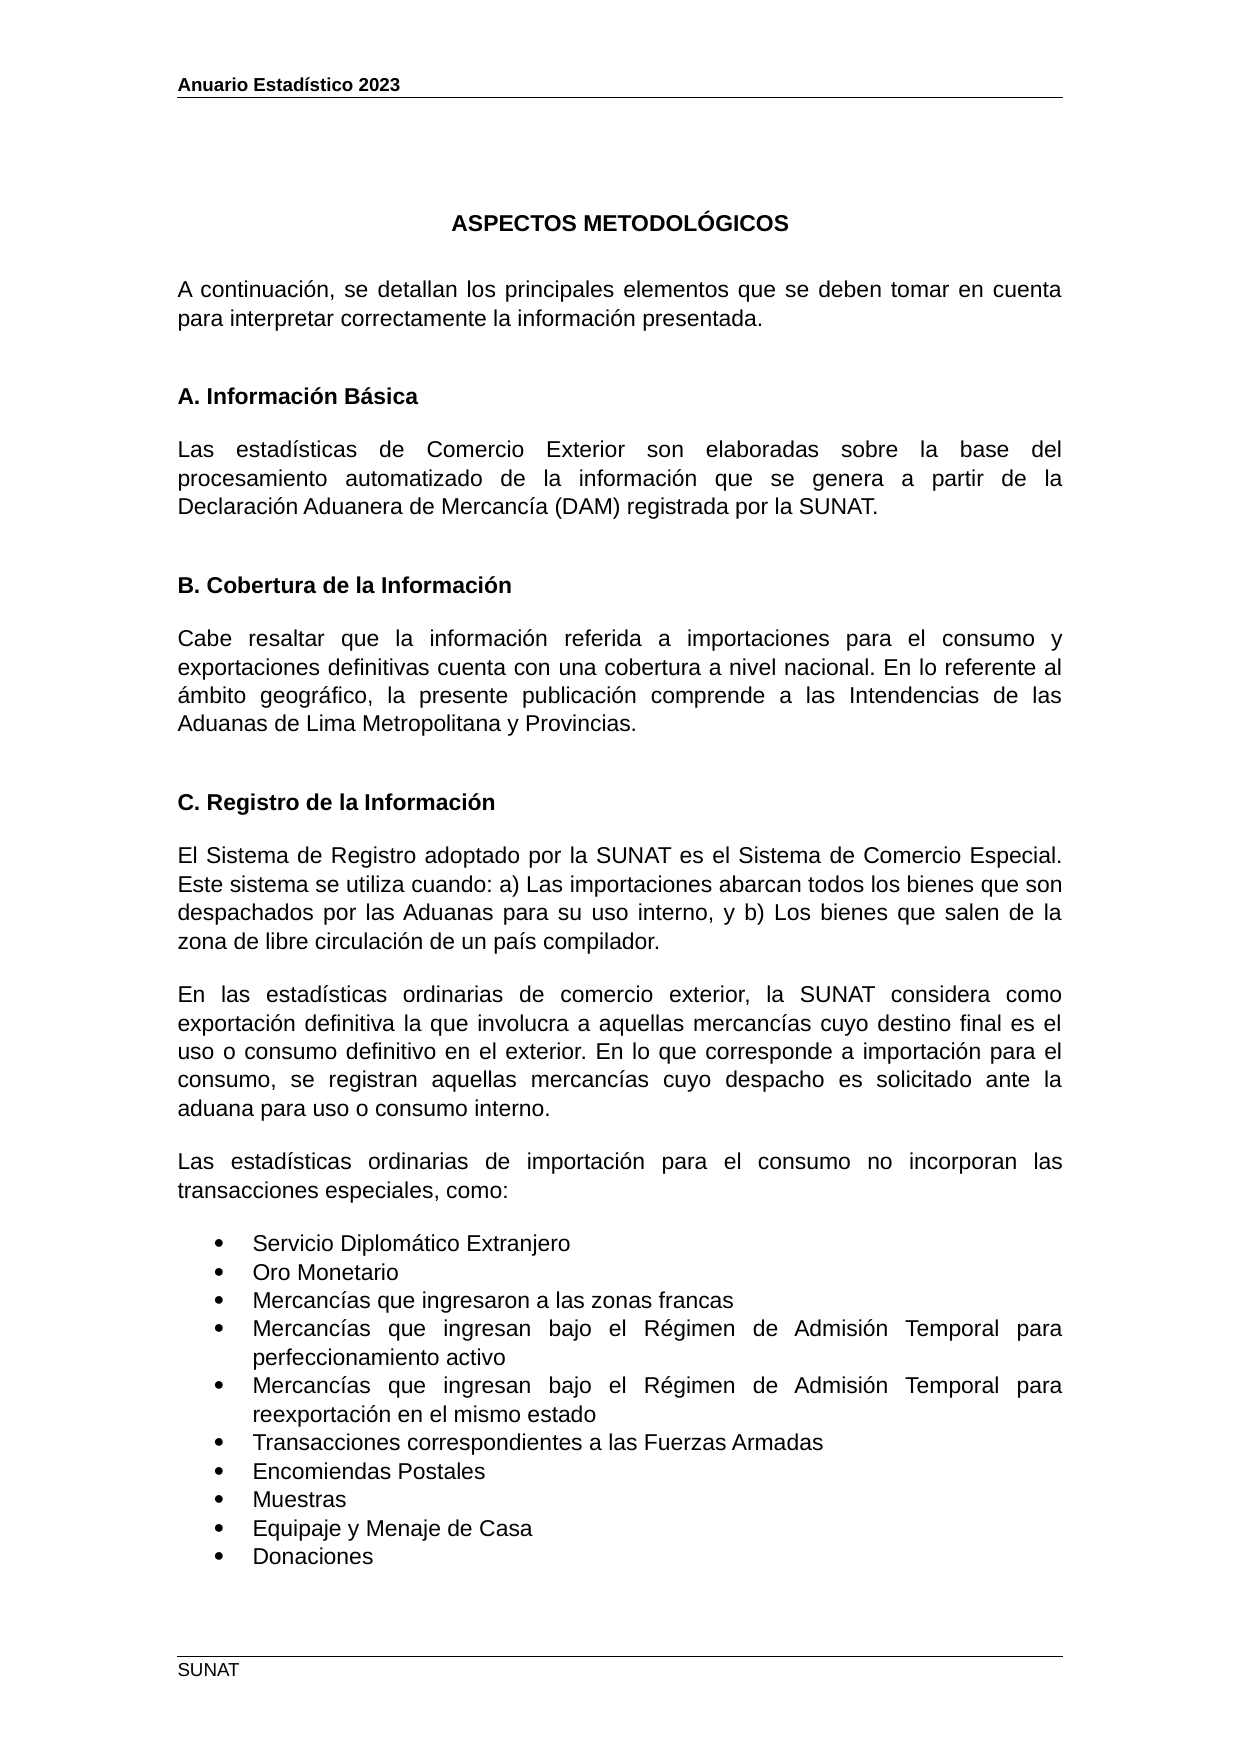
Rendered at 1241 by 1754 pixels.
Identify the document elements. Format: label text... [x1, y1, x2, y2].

text C. Registro de la Información [177, 789, 1063, 815]
text En las estadísticas ordinarias de comercio exterior, la SUNAT considera como exportación definitiva la que involucra a aquellas mercancías cuyo destino final es el uso o consumo definitivo en el exterior. En lo que corresponde a importación para el consumo, se registran aquellas mercancías cuyo despacho es solicitado ante la aduana para uso o consumo interno. [177, 981, 1063, 1121]
list Oro Monetario [215, 1258, 1063, 1285]
list Transacciones correspondientes a las Fuerzas Armadas [215, 1429, 1063, 1456]
text Las estadísticas ordinarias de importación para el consumo no incorporan las transacciones especiales, como: [177, 1148, 1063, 1203]
list Equipaje y Menaje de Casa [215, 1514, 1063, 1541]
text B. Cobertura de la Información [177, 572, 1063, 598]
list Mercancías que ingresan bajo el Régimen de Admisión Temporal para perfeccionamiento activo [215, 1315, 1063, 1370]
list Muestras [215, 1486, 1063, 1512]
list Encomiendas Postales [215, 1458, 1063, 1484]
text Cabe resaltar que la información referida a importaciones para el consumo y exportaciones definitivas cuenta con una cobertura a nivel nacional. En lo referente al ámbito geográfico, la presente publicación comprende a las Intendencias de las Aduanas de Lima Metropolitana y Provincias. [177, 625, 1063, 737]
text ASPECTOS METODOLÓGICOS [177, 210, 1063, 236]
text Las estadísticas de Comercio Exterior son elaboradas sobre la base del procesamiento automatizado de la información que se genera a partir de la Declaración Aduanera de Mercancía (DAM) registrada por la SUNAT. [177, 436, 1063, 519]
text El Sistema de Registro adoptado por la SUNAT es el Sistema de Comercio Especial. Este sistema se utiliza cuando: a) Las importaciones abarcan todos los bienes que son despachados por las Aduanas para su uso interno, y b) Los bienes que salen de la zona de libre circulación de un país compilador. [177, 842, 1063, 954]
list Donaciones [215, 1543, 1063, 1569]
text A. Información Básica [177, 383, 1063, 409]
text A continuación, se detallan los principales elementos que se deben tomar en cuenta para interpretar correctamente la información presentada. [177, 276, 1063, 331]
list Mercancías que ingresan bajo el Régimen de Admisión Temporal para reexportación en el mismo estado [215, 1372, 1063, 1427]
list Servicio Diplomático Extranjero [215, 1230, 1063, 1256]
list Mercancías que ingresaron a las zonas francas [215, 1287, 1063, 1313]
